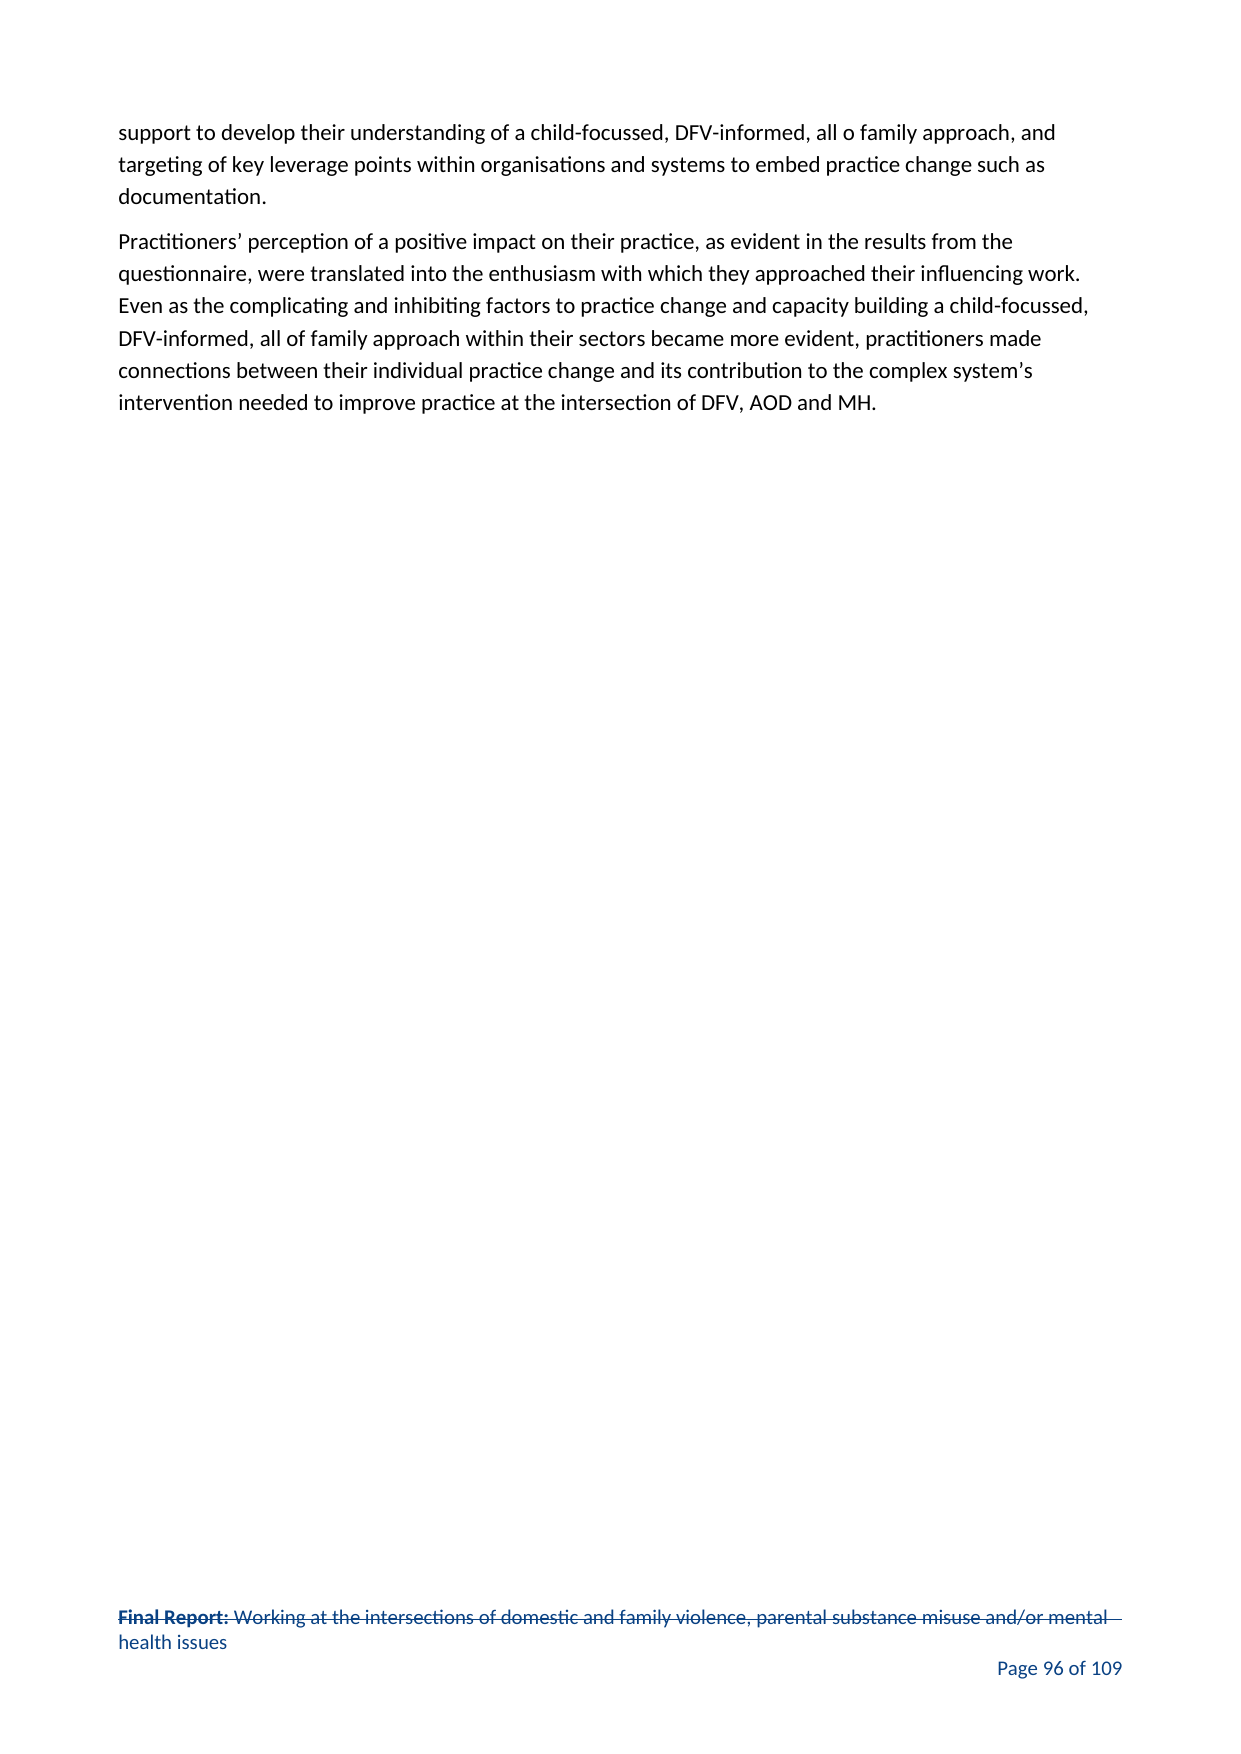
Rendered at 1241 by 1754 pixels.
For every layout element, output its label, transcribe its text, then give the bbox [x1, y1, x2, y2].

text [118, 118, 1122, 211]
text Practitioners’ perception of a positive impact on their practice, as evident in the results from the questionnaire, were translated into the enthusiasm with which they approached their influencing work. Even as the complicating and inhibiting factors to practice change and capacity building a child-focussed, DFV-informed, all of family approach within their sectors became more evident, practitioners made connections between their individual practice change and its contribution to the complex system’s intervention needed to improve practice at the intersection of DFV, AOD and MH. [118, 227, 1122, 416]
